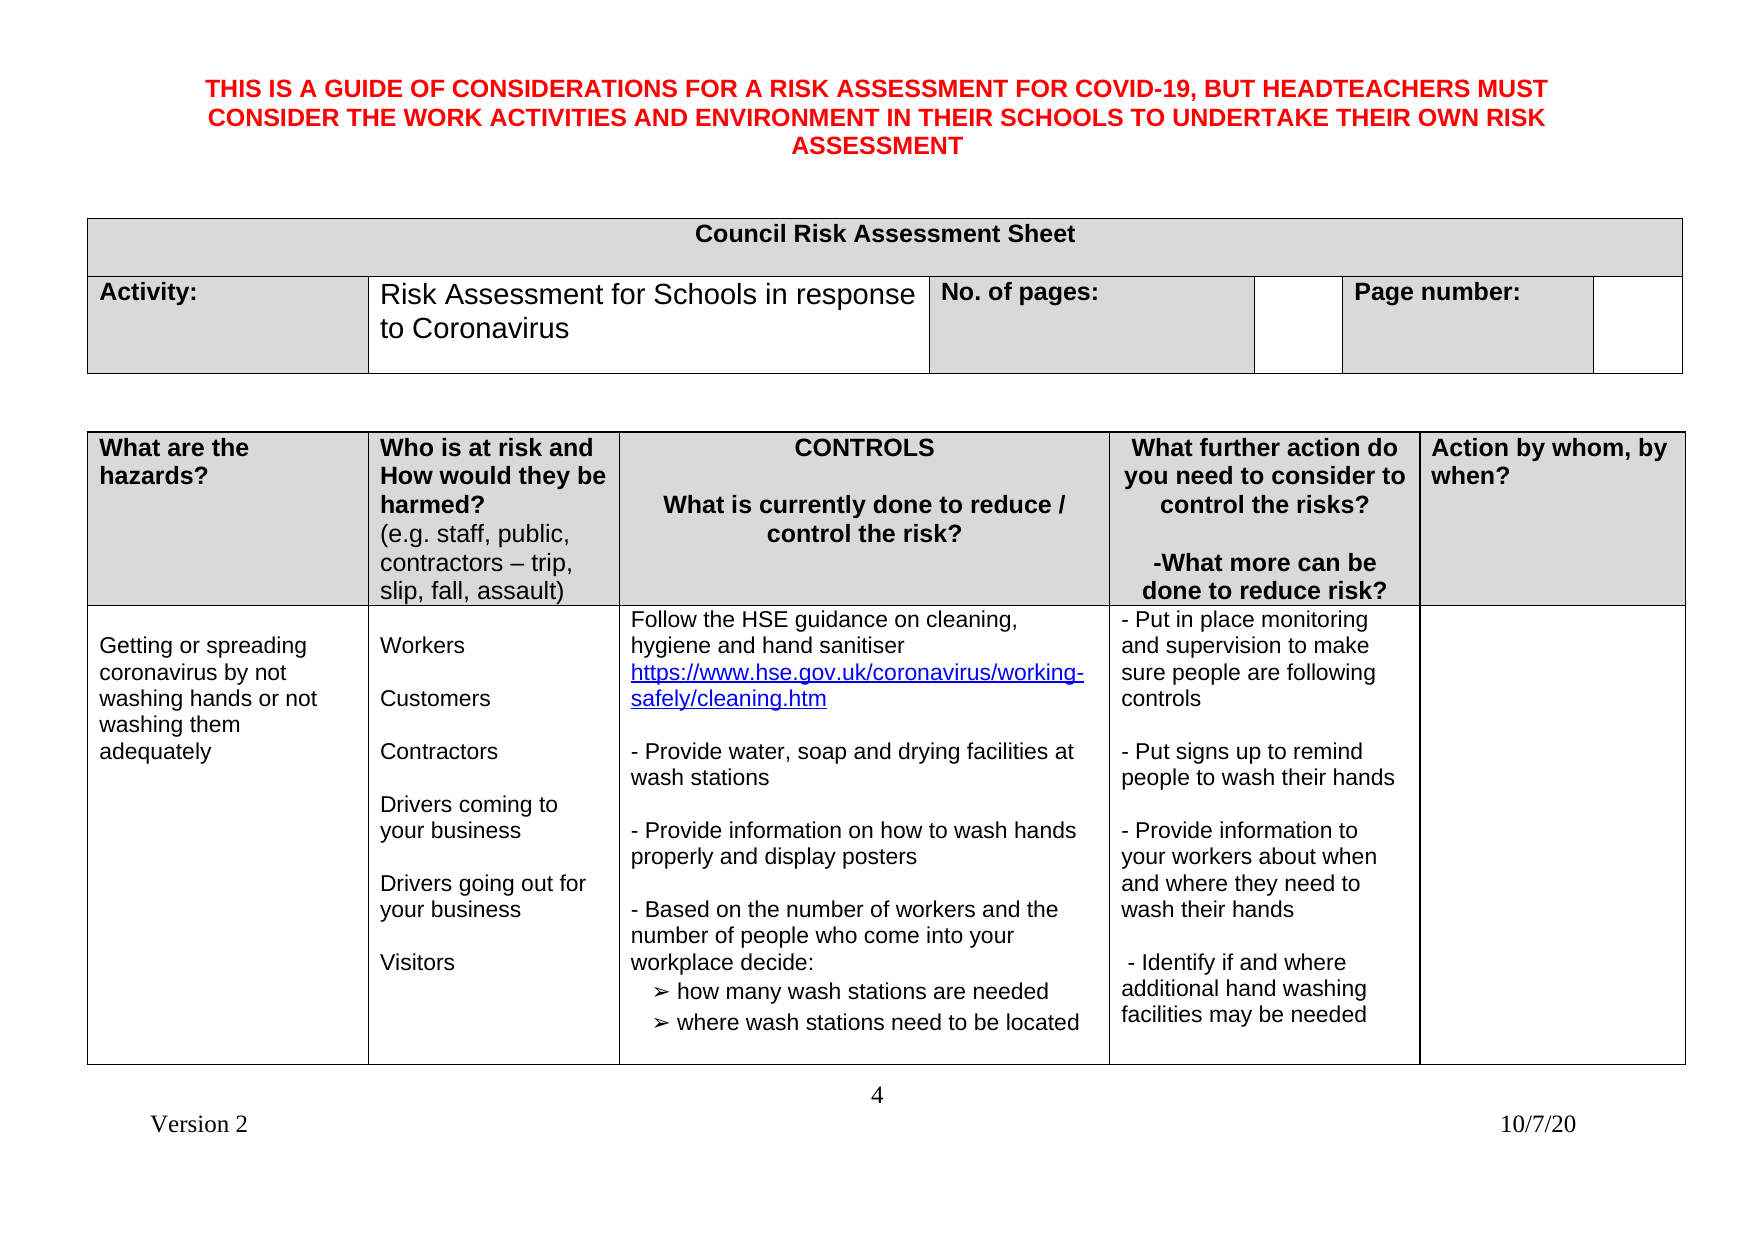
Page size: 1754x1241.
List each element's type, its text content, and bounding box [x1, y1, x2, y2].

table_header CONTROLS What is currently done to reduce / control the risk? [620, 433, 1109, 605]
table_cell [620, 606, 1109, 1064]
table_cell Risk Assessment for Schools in response to Coronavirus [369, 277, 929, 373]
table_cell No. of pages: [930, 277, 1254, 373]
table_header What are the hazards? [88, 433, 368, 605]
table_cell Page number: [1343, 277, 1593, 373]
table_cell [88, 606, 368, 1064]
table_header Council Risk Assessment Sheet [88, 219, 1682, 276]
table_cell [1421, 606, 1685, 1064]
table_header Action by whom, by when? [1421, 433, 1685, 605]
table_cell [369, 606, 619, 1064]
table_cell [1110, 606, 1419, 1064]
table_cell [1255, 277, 1342, 373]
table_header What further action do you need to consider to control the risks? -What more can be done to reduce risk? [1110, 433, 1419, 605]
table_header Who is at risk and How would they be harmed? (e.g. staff, public, contractors – trip, slip, fall, assault) [369, 433, 619, 605]
table_cell [1594, 277, 1682, 373]
table_cell Activity: [88, 277, 368, 373]
